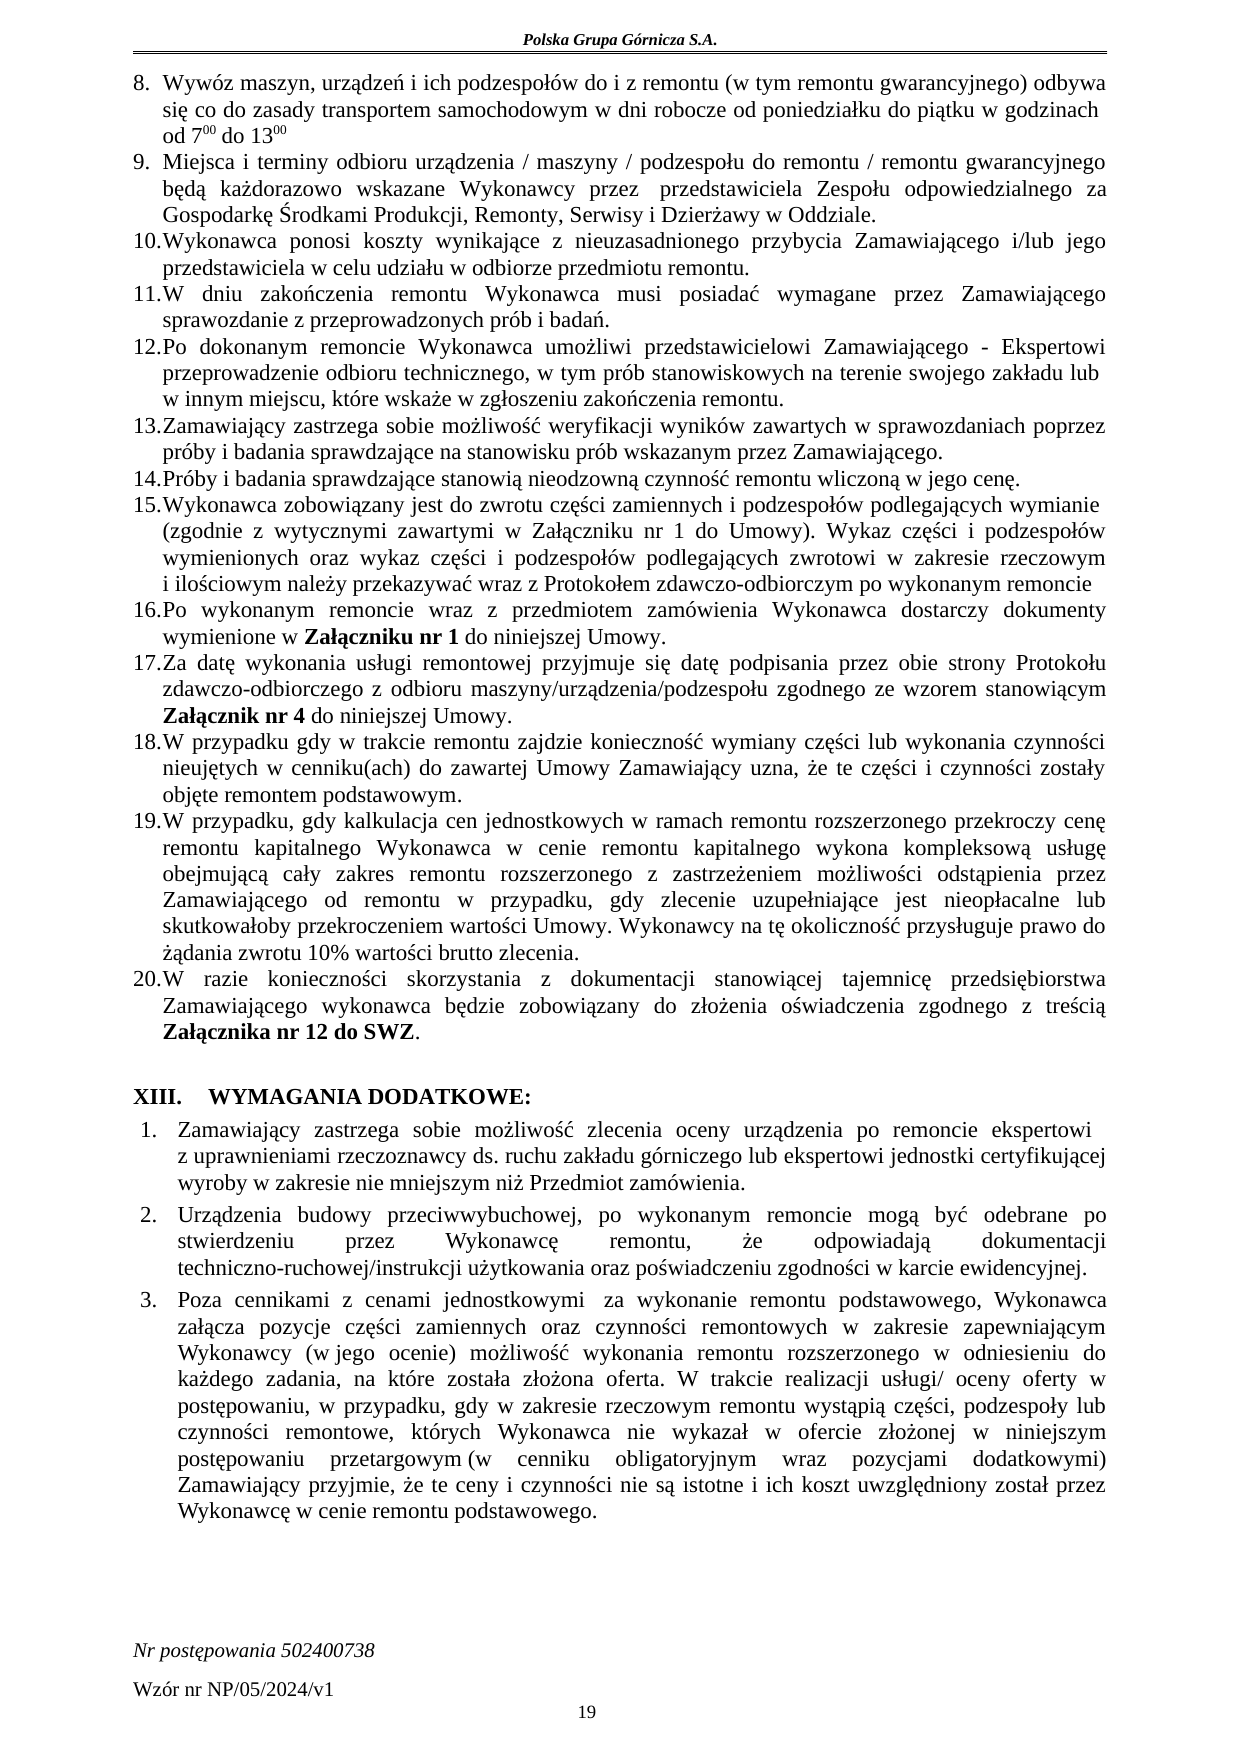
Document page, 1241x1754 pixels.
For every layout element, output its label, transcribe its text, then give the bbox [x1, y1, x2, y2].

list Próby i badania sprawdzające stanowią nieodzowną czynność remontu wliczoną w jego cenę. [133, 464, 1107, 491]
list Wywóz maszyn, urządzeń i ich podzespołów do i z remontu (w tym remontu gwarancyjnego) odbywa się co do zasady transportem samochodowym w dni robocze od poniedziałku do piątku w godzinach od 700 do 1300 [133, 69, 1107, 148]
list W razie konieczności skorzystania z dokumentacji stanowiącej tajemnicę przedsiębiorstwa Zamawiającego wykonawca będzie zobowiązany do złożenia oświadczenia zgodnego z treścią Załącznika nr 12 do SWZ. [133, 965, 1107, 1044]
list Wykonawca ponosi koszty wynikające z nieuzasadnionego przybycia Zamawiającego i/lub jego przedstawiciela w celu udziału w odbiorze przedmiotu remontu. [133, 227, 1107, 280]
list WYMAGANIA DODATKOWE: [133, 1083, 1107, 1109]
list Urządzenia budowy przeciwwybuchowej, po wykonanym remoncie mogą być odebrane po stwierdzeniu przez Wykonawcę remontu, że odpowiadają dokumentacji techniczno-ruchowej/instrukcji użytkowania oraz poświadczeniu zgodności w karcie ewidencyjnej. [140, 1201, 1107, 1280]
list Za datę wykonania usługi remontowej przyjmuje się datę podpisania przez obie strony Protokołu zdawczo-odbiorczego z odbioru maszyny/urządzenia/podzespołu zgodnego ze wzorem stanowiącym Załącznik nr 4 do niniejszej Umowy. [133, 649, 1107, 728]
list Zamawiający zastrzega sobie możliwość weryfikacji wyników zawartych w sprawozdaniach poprzez próby i badania sprawdzające na stanowisku prób wskazanym przez Zamawiającego. [133, 412, 1107, 464]
list W przypadku, gdy kalkulacja cen jednostkowych w ramach remontu rozszerzonego przekroczy cenę remontu kapitalnego Wykonawca w cenie remontu kapitalnego wykona kompleksową usługę obejmującą cały zakres remontu rozszerzonego z zastrzeżeniem możliwości odstąpienia przez Zamawiającego od remontu w przypadku, gdy zlecenie uzupełniające jest nieopłacalne lub skutkowałoby przekroczeniem wartości Umowy. Wykonawcy na tę okoliczność przysługuje prawo do żądania zwrotu 10% wartości brutto zlecenia. [133, 807, 1107, 965]
list Miejsca i terminy odbioru urządzenia / maszyny / podzespołu do remontu / remontu gwarancyjnego będą każdorazowo wskazane Wykonawcy przez przedstawiciela Zespołu odpowiedzialnego za Gospodarkę Środkami Produkcji, Remonty, Serwisy i Dzierżawy w Oddziale. [133, 148, 1107, 227]
list Poza cennikami z cenami jednostkowymi za wykonanie remontu podstawowego, Wykonawca załącza pozycje części zamiennych oraz czynności remontowych w zakresie zapewniającym Wykonawcy (w jego ocenie) możliwość wykonania remontu rozszerzonego w odniesieniu do każdego zadania, na które została złożona oferta. W trakcie realizacji usługi/ oceny oferty w postępowaniu, w przypadku, gdy w zakresie rzeczowym remontu wystąpią części, podzespoły lub czynności remontowe, których Wykonawca nie wykazał w ofercie złożonej w niniejszym postępowaniu przetargowym (w cenniku obligatoryjnym wraz pozycjami dodatkowymi) Zamawiający przyjmie, że te ceny i czynności nie są istotne i ich koszt uwzględniony został przez Wykonawcę w cenie remontu podstawowego. [140, 1286, 1107, 1524]
list Zamawiający zastrzega sobie możliwość zlecenia oceny urządzenia po remoncie ekspertowi z uprawnieniami rzeczoznawcy ds. ruchu zakładu górniczego lub ekspertowi jednostki certyfikującej wyroby w zakresie nie mniejszym niż Przedmiot zamówienia. [140, 1116, 1107, 1195]
list W przypadku gdy w trakcie remontu zajdzie konieczność wymiany części lub wykonania czynności nieujętych w cenniku(ach) do zawartej Umowy Zamawiający uzna, że te części i czynności zostały objęte remontem podstawowym. [133, 728, 1107, 807]
list Po wykonanym remoncie wraz z przedmiotem zamówienia Wykonawca dostarczy dokumenty wymienione w Załączniku nr 1 do niniejszej Umowy. [133, 596, 1107, 649]
list Wykonawca zobowiązany jest do zwrotu części zamiennych i podzespołów podlegających wymianie (zgodnie z wytycznymi zawartymi w Załączniku nr 1 do Umowy). Wykaz części i podzespołów wymienionych oraz wykaz części i podzespołów podlegających zwrotowi w zakresie rzeczowym i ilościowym należy przekazywać wraz z Protokołem zdawczo-odbiorczym po wykonanym remoncie [133, 491, 1107, 596]
list W dniu zakończenia remontu Wykonawca musi posiadać wymagane przez Zamawiającego sprawozdanie z przeprowadzonych prób i badań. [133, 280, 1107, 333]
list Po dokonanym remoncie Wykonawca umożliwi przedstawicielowi Zamawiającego - Ekspertowi przeprowadzenie odbioru technicznego, w tym prób stanowiskowych na terenie swojego zakładu lub w innym miejscu, które wskaże w zgłoszeniu zakończenia remontu. [133, 333, 1107, 412]
